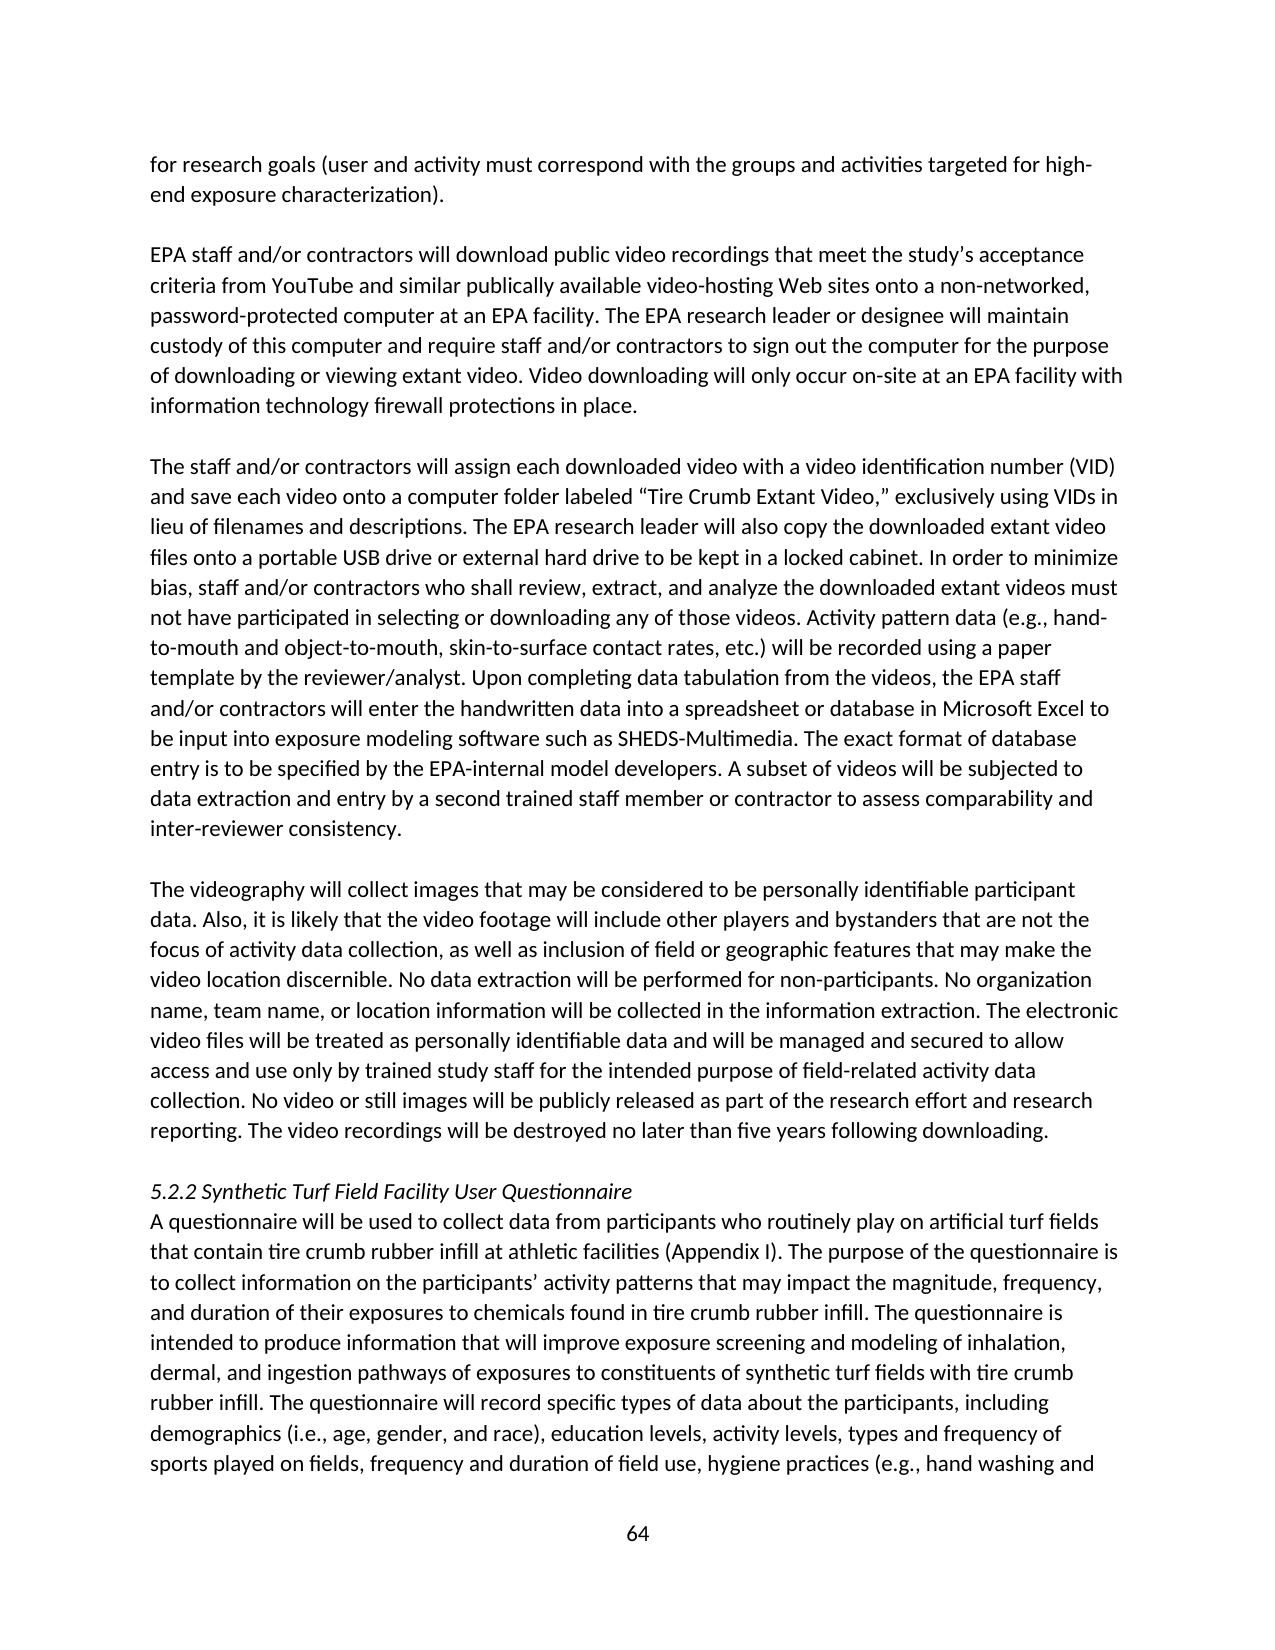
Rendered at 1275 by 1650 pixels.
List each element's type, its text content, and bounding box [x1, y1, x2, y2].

text EPA staff and/or contractors will download public video recordings that meet the study’s acceptance criteria from YouTube and similar publically available video-hosting Web sites onto a non-networked, password-protected computer at an EPA facility. The EPA research leader or designee will maintain custody of this computer and require staff and/or contractors to sign out the computer for the purpose of downloading or viewing extant video. Video downloading will only occur on-site at an EPA facility with information technology firewall protections in place. [150, 241, 1125, 420]
text The videography will collect images that may be considered to be personally identifiable participant data. Also, it is likely that the video footage will include other players and bystanders that are not the focus of activity data collection, as well as inclusion of field or geographic features that may make the video location discernible. No data extraction will be performed for non-participants. No organization name, team name, or location information will be collected in the information extraction. The electronic video files will be treated as personally identifiable data and will be managed and secured to allow access and use only by trained study staff for the intended purpose of field-related activity data collection. No video or still images will be publicly released as part of the research effort and research reporting. The video recordings will be destroyed no later than five years following downloading. [150, 875, 1125, 1145]
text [150, 150, 1125, 208]
text The staff and/or contractors will assign each downloaded video with a video identification number (VID) and save each video onto a computer folder labeled “Tire Crumb Extant Video,” exclusively using VIDs in lieu of filenames and descriptions. The EPA research leader will also copy the downloaded extant video files onto a portable USB drive or external hard drive to be kept in a locked cabinet. In order to minimize bias, staff and/or contractors who shall review, extract, and analyze the downloaded extant videos must not have participated in selecting or downloading any of those videos. Activity pattern data (e.g., hand-to-mouth and object-to-mouth, skin-to-surface contact rates, etc.) will be recorded using a paper template by the reviewer/analyst. Upon completing data tabulation from the videos, the EPA staff and/or contractors will enter the handwritten data into a spreadsheet or database in Microsoft Excel to be input into exposure modeling software such as SHEDS-Multimedia. The exact format of database entry is to be specified by the EPA-internal model developers. A subset of videos will be subjected to data extraction and entry by a second trained staff member or contractor to assess comparability and inter-reviewer consistency. [150, 452, 1125, 843]
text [150, 1207, 1125, 1477]
text 5.2.2 Synthetic Turf Field Facility User Questionnaire [150, 1177, 1125, 1205]
